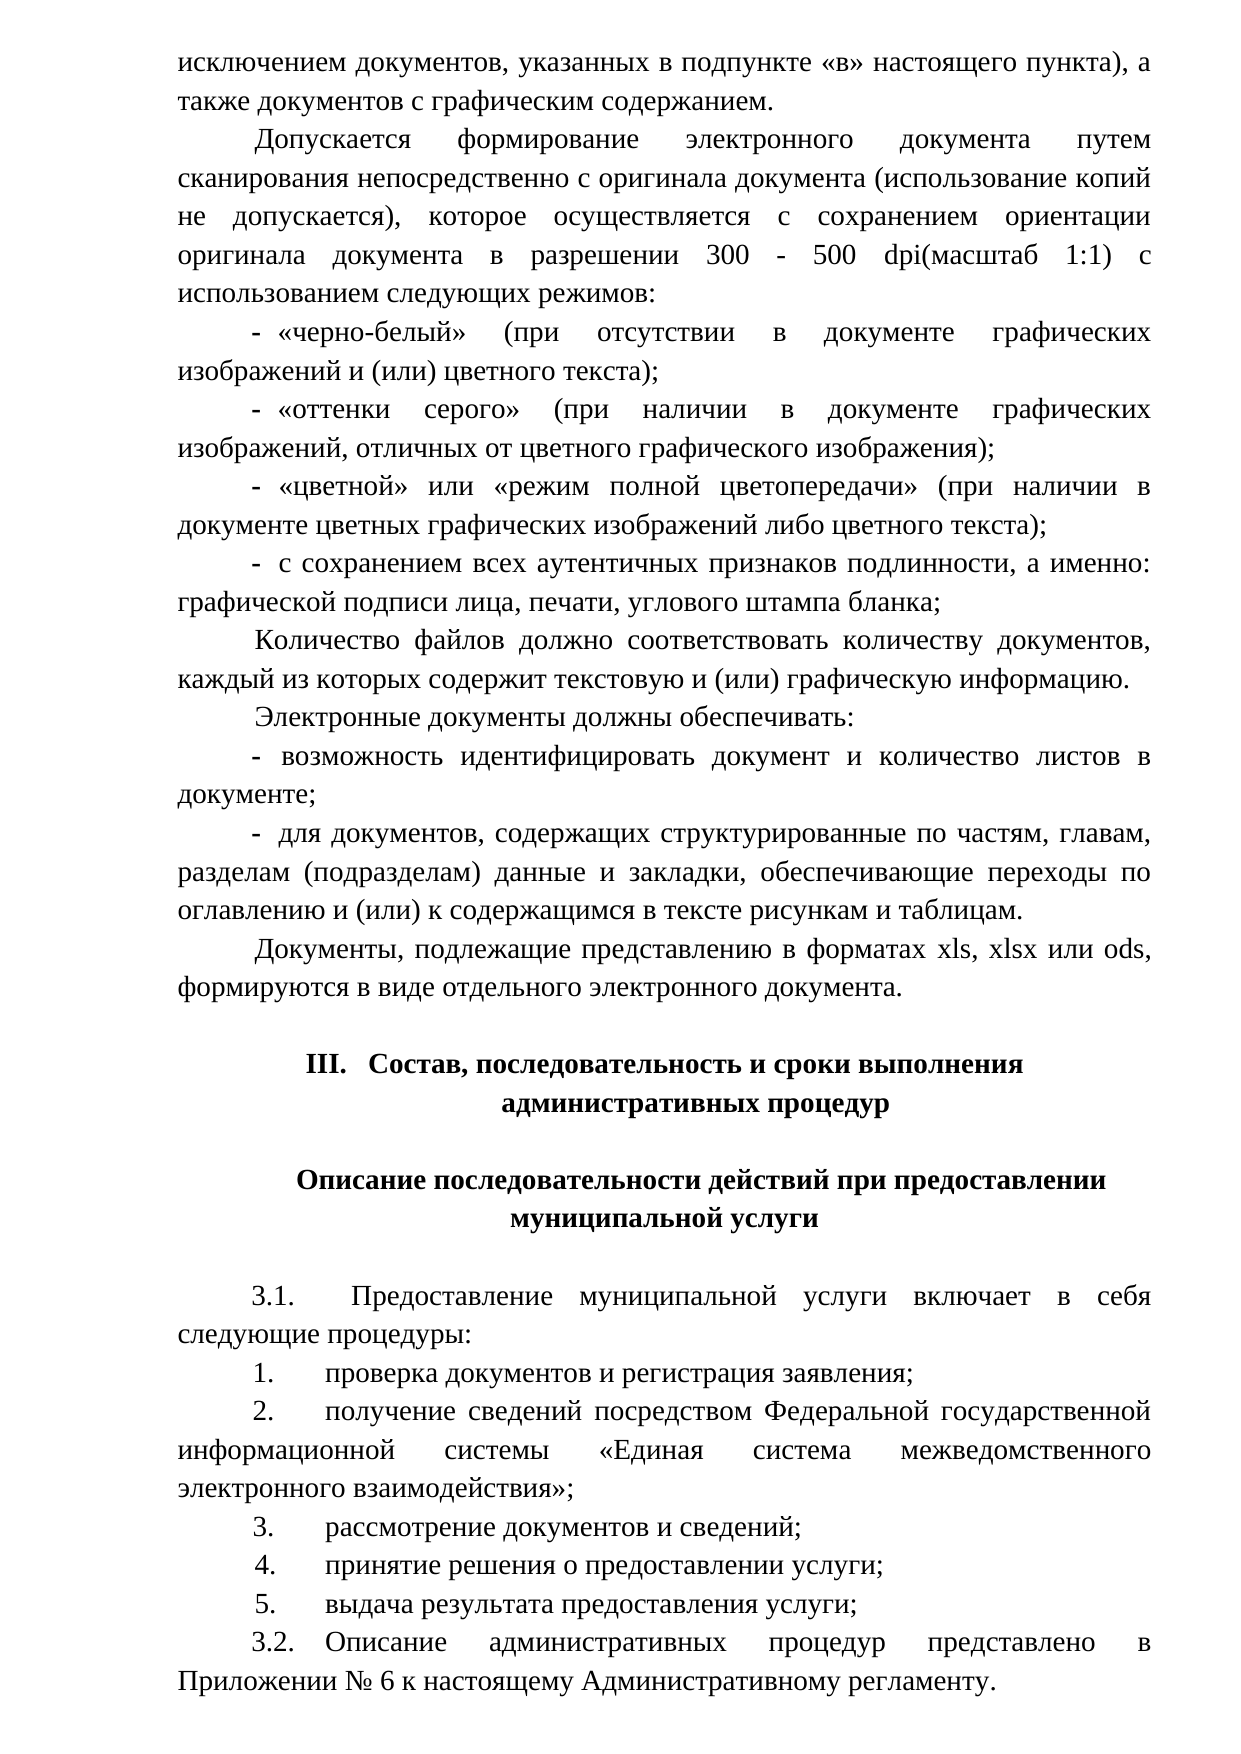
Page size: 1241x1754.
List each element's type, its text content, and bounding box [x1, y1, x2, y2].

list выдача результата предоставления услуги; [177, 1586, 1152, 1619]
list принятие решения о предоставлении услуги; [177, 1547, 1152, 1581]
list Описание административных процедур представлено в Приложении № 6 к настоящему Административному регламенту. [177, 1624, 1152, 1697]
list возможность идентифицировать документ и количество листов в документе; [177, 738, 1152, 810]
list для документов, содержащих структурированные по частям, главам, разделам (подразделам) данные и закладки, обеспечивающие переходы по оглавлению и (или) к содержащимся в тексте рисункам и таблицам. [177, 815, 1152, 926]
text Электронные документы должны обеспечивать: [177, 699, 1152, 733]
text Документы, подлежащие представлению в форматах xls, xlsx или ods, формируются в виде отдельного электронного документа. [177, 931, 1152, 1003]
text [177, 44, 1152, 116]
list получение сведений посредством Федеральной государственной информационной системы «Единая система межведомственного электронного взаимодействия»; [177, 1393, 1152, 1504]
list Состав, последовательность и сроки выполнения административных процедур [177, 1046, 1152, 1118]
list рассмотрение документов и сведений; [177, 1509, 1152, 1542]
text Количество файлов должно соответствовать количеству документов, каждый из которых содержит текстовую и (или) графическую информацию. [177, 622, 1152, 694]
list «оттенки серого» (при наличии в документе графических изображений, отличных от цветного графического изображения); [177, 391, 1152, 463]
text Допускается формирование электронного документа путем сканирования непосредственно с оригинала документа (использование копий не допускается), которое осуществляется с сохранением ориентации оригинала документа в разрешении 300 - 500 dpi(масштаб 1:1) с использованием следующих режимов: [177, 121, 1152, 309]
list «черно-белый» (при отсутствии в документе графических изображений и (или) цветного текста); [177, 314, 1152, 386]
list с сохранением всех аутентичных признаков подлинности, а именно: графической подписи лица, печати, углового штампа бланка; [177, 545, 1152, 617]
list проверка документов и регистрация заявления; [177, 1355, 1152, 1388]
text Описание последовательности действий при предоставлении муниципальной услуги [177, 1162, 1152, 1234]
list «цветной» или «режим полной цветопередачи» (при наличии в документе цветных графических изображений либо цветного текста); [177, 468, 1152, 540]
list Предоставление муниципальной услуги включает в себя следующие процедуры: [177, 1278, 1152, 1350]
